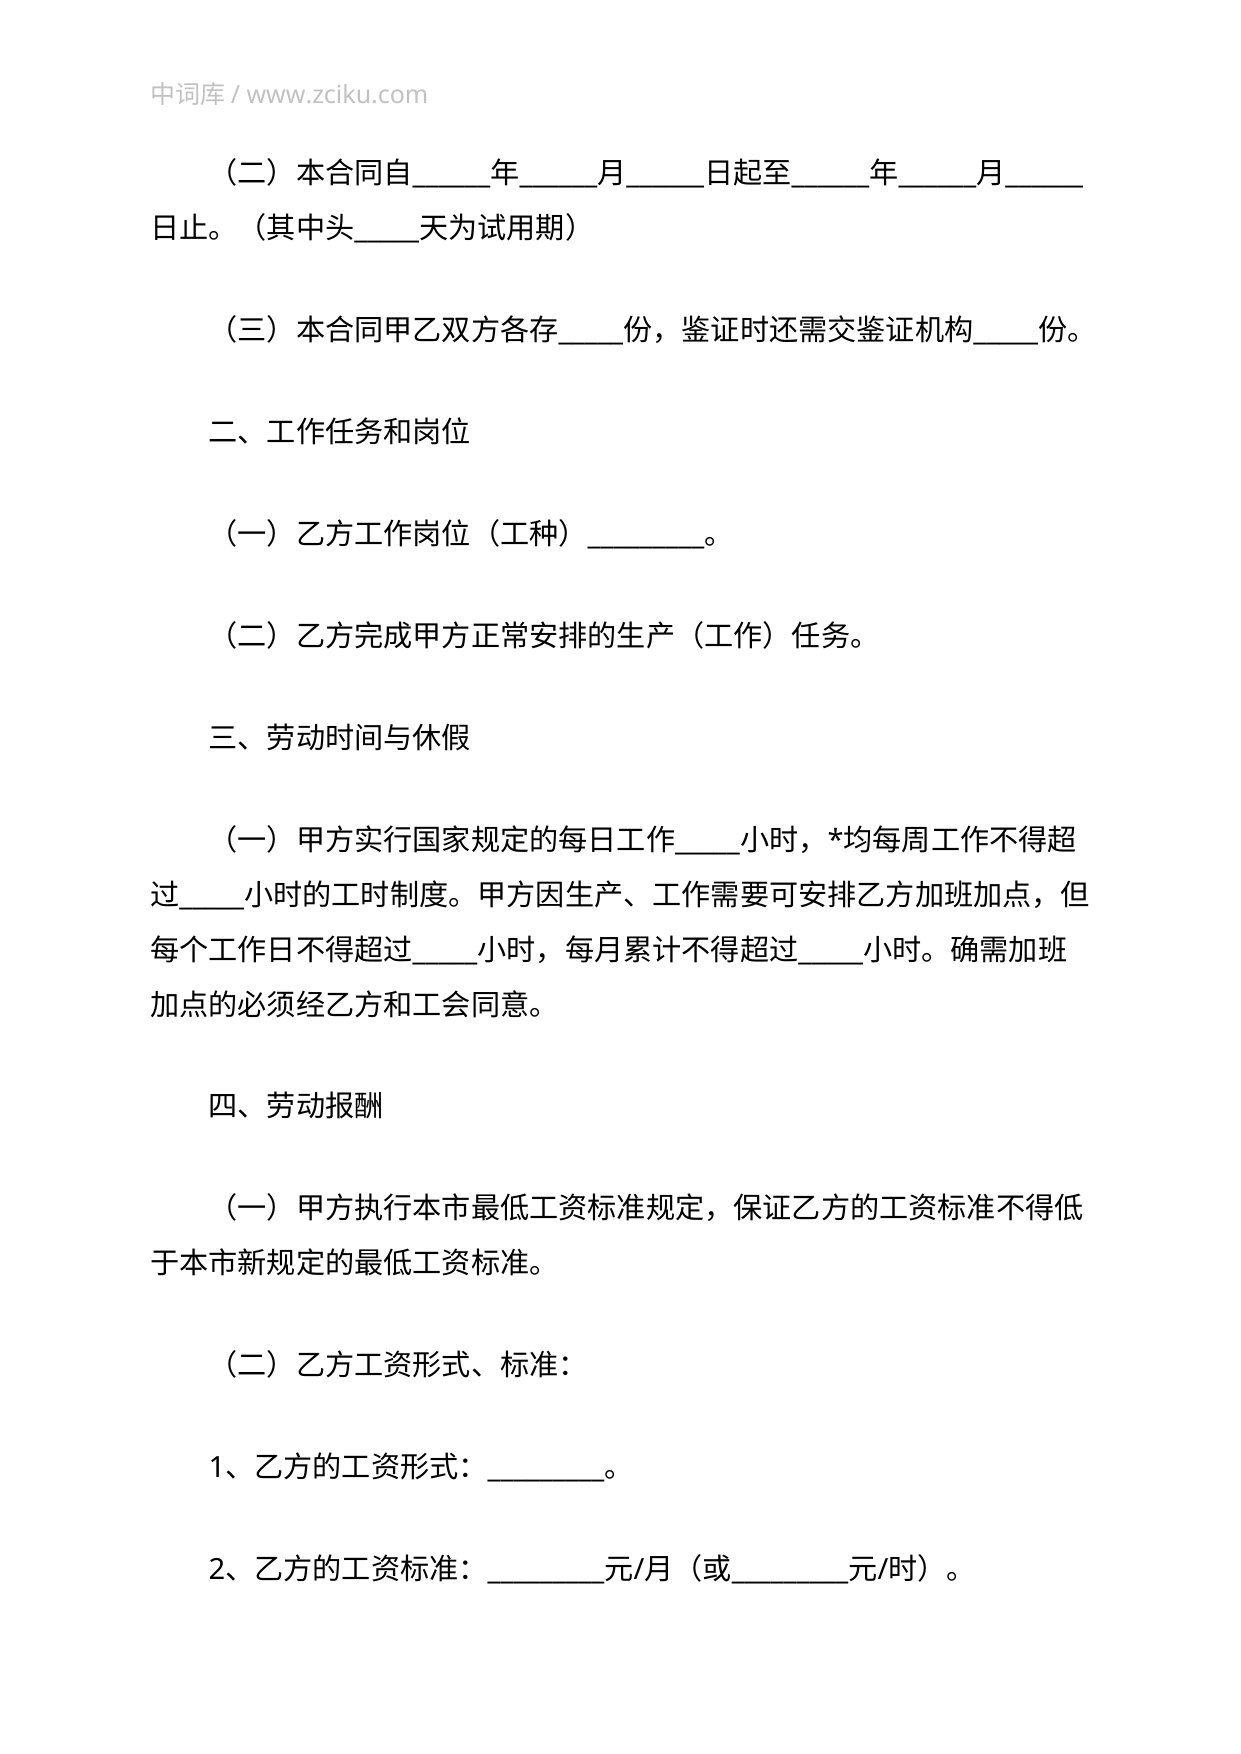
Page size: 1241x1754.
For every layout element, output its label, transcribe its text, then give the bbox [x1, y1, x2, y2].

text （一）乙方工作岗位（工种）_________。 [150, 511, 1090, 553]
text （二）乙方完成甲方正常安排的生产（工作）任务。 [150, 613, 1090, 655]
text （三）本合同甲乙双方各存_____份，鉴证时还需交鉴证机构_____份。 [150, 307, 1090, 349]
text （二）本合同自______年______月______日起至______年______月______日止。（其中头_____天为试用期） [150, 150, 1090, 247]
text 四、劳动报酬 [150, 1083, 1090, 1125]
text （一）甲方执行本市最低工资标准规定，保证乙方的工资标准不得低于本市新规定的最低工资标准。 [150, 1185, 1090, 1282]
text 三、劳动时间与休假 [150, 714, 1090, 757]
text 二、工作任务和岗位 [150, 409, 1090, 451]
text 2、乙方的工资标准：_________元/月（或_________元/时）。 [150, 1545, 1090, 1588]
text 1、乙方的工资形式：_________。 [150, 1443, 1090, 1486]
text （二）乙方工资形式、标准： [150, 1341, 1090, 1384]
text （一）甲方实行国家规定的每日工作_____小时，*均每周工作不得超过_____小时的工时制度。甲方因生产、工作需要可安排乙方加班加点，但每个工作日不得超过_____小时，每月累计不得超过_____小时。确需加班加点的必须经乙方和工会同意。 [150, 816, 1090, 1023]
